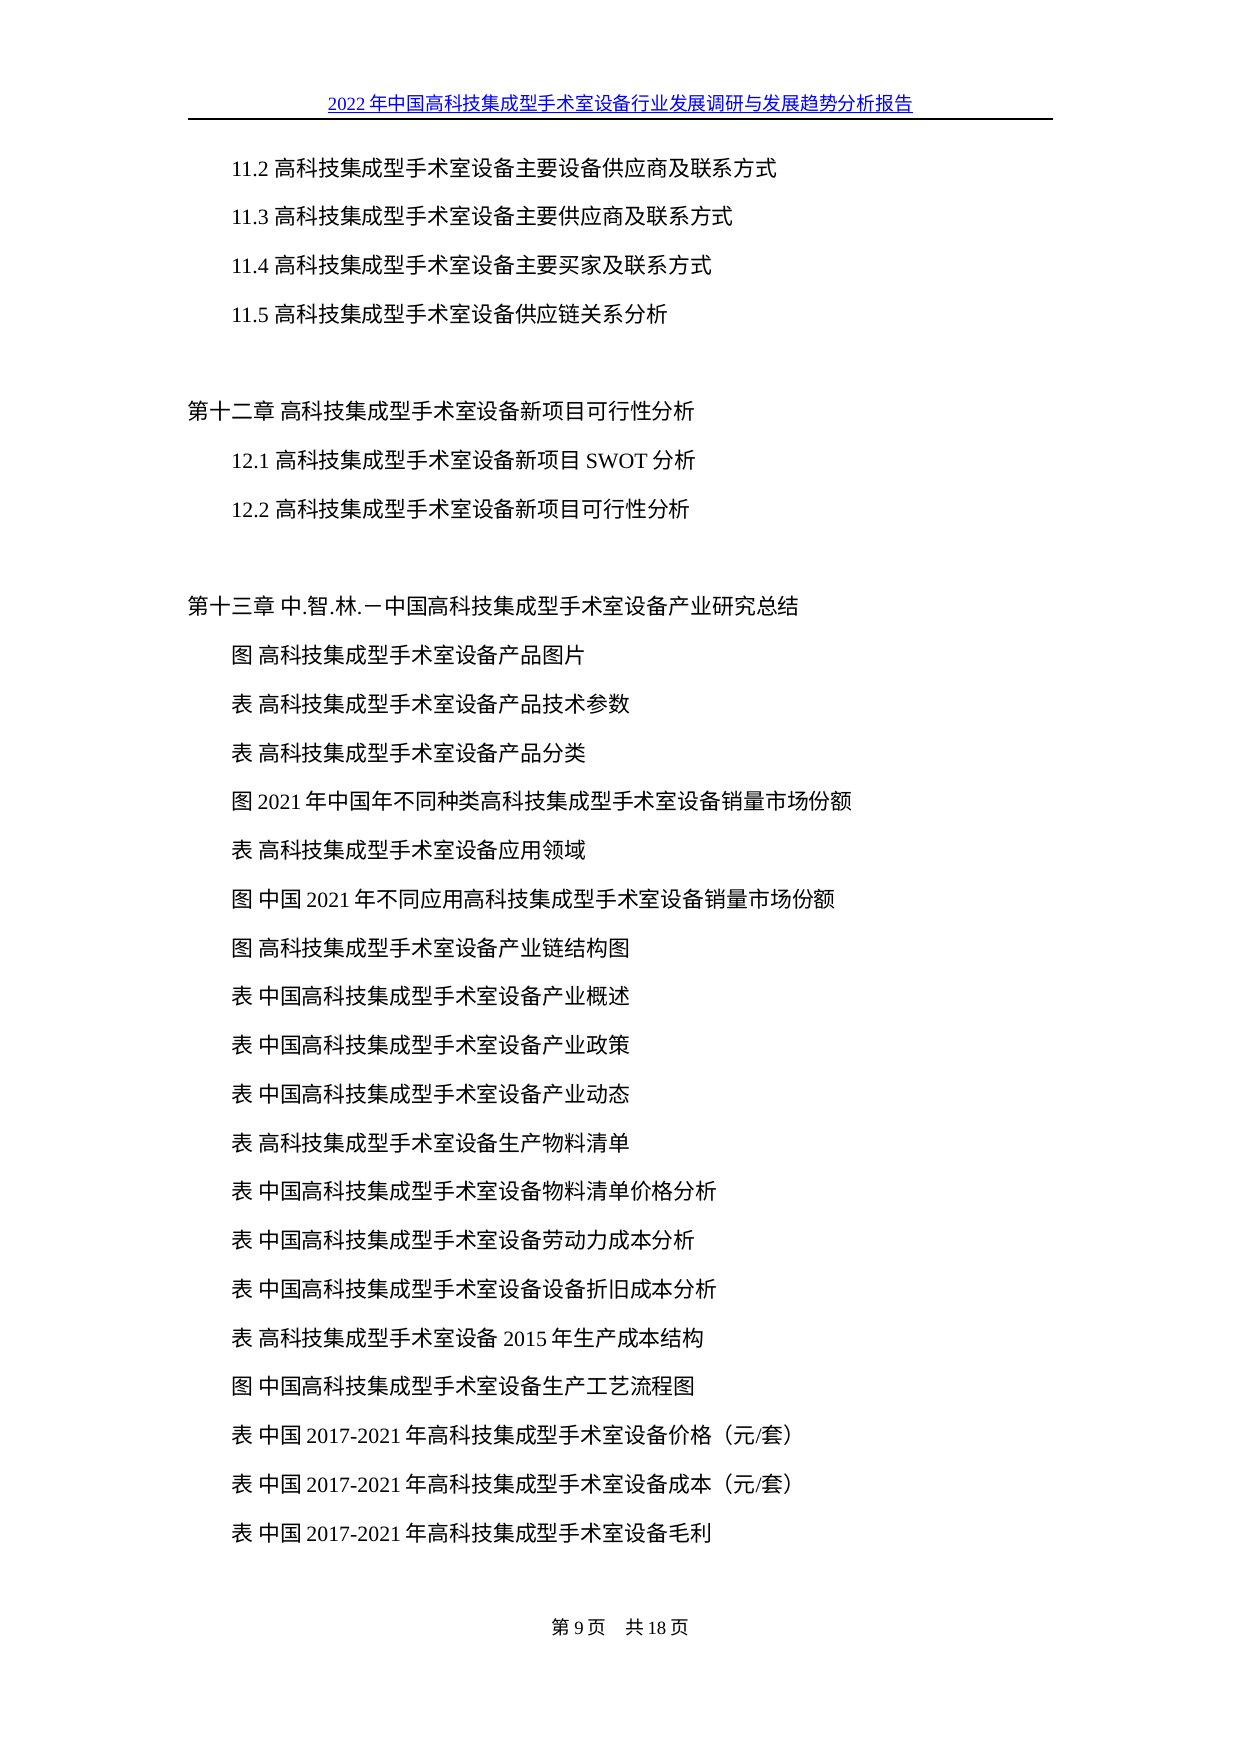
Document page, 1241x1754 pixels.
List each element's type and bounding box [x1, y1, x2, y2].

text [187, 150, 1053, 1548]
